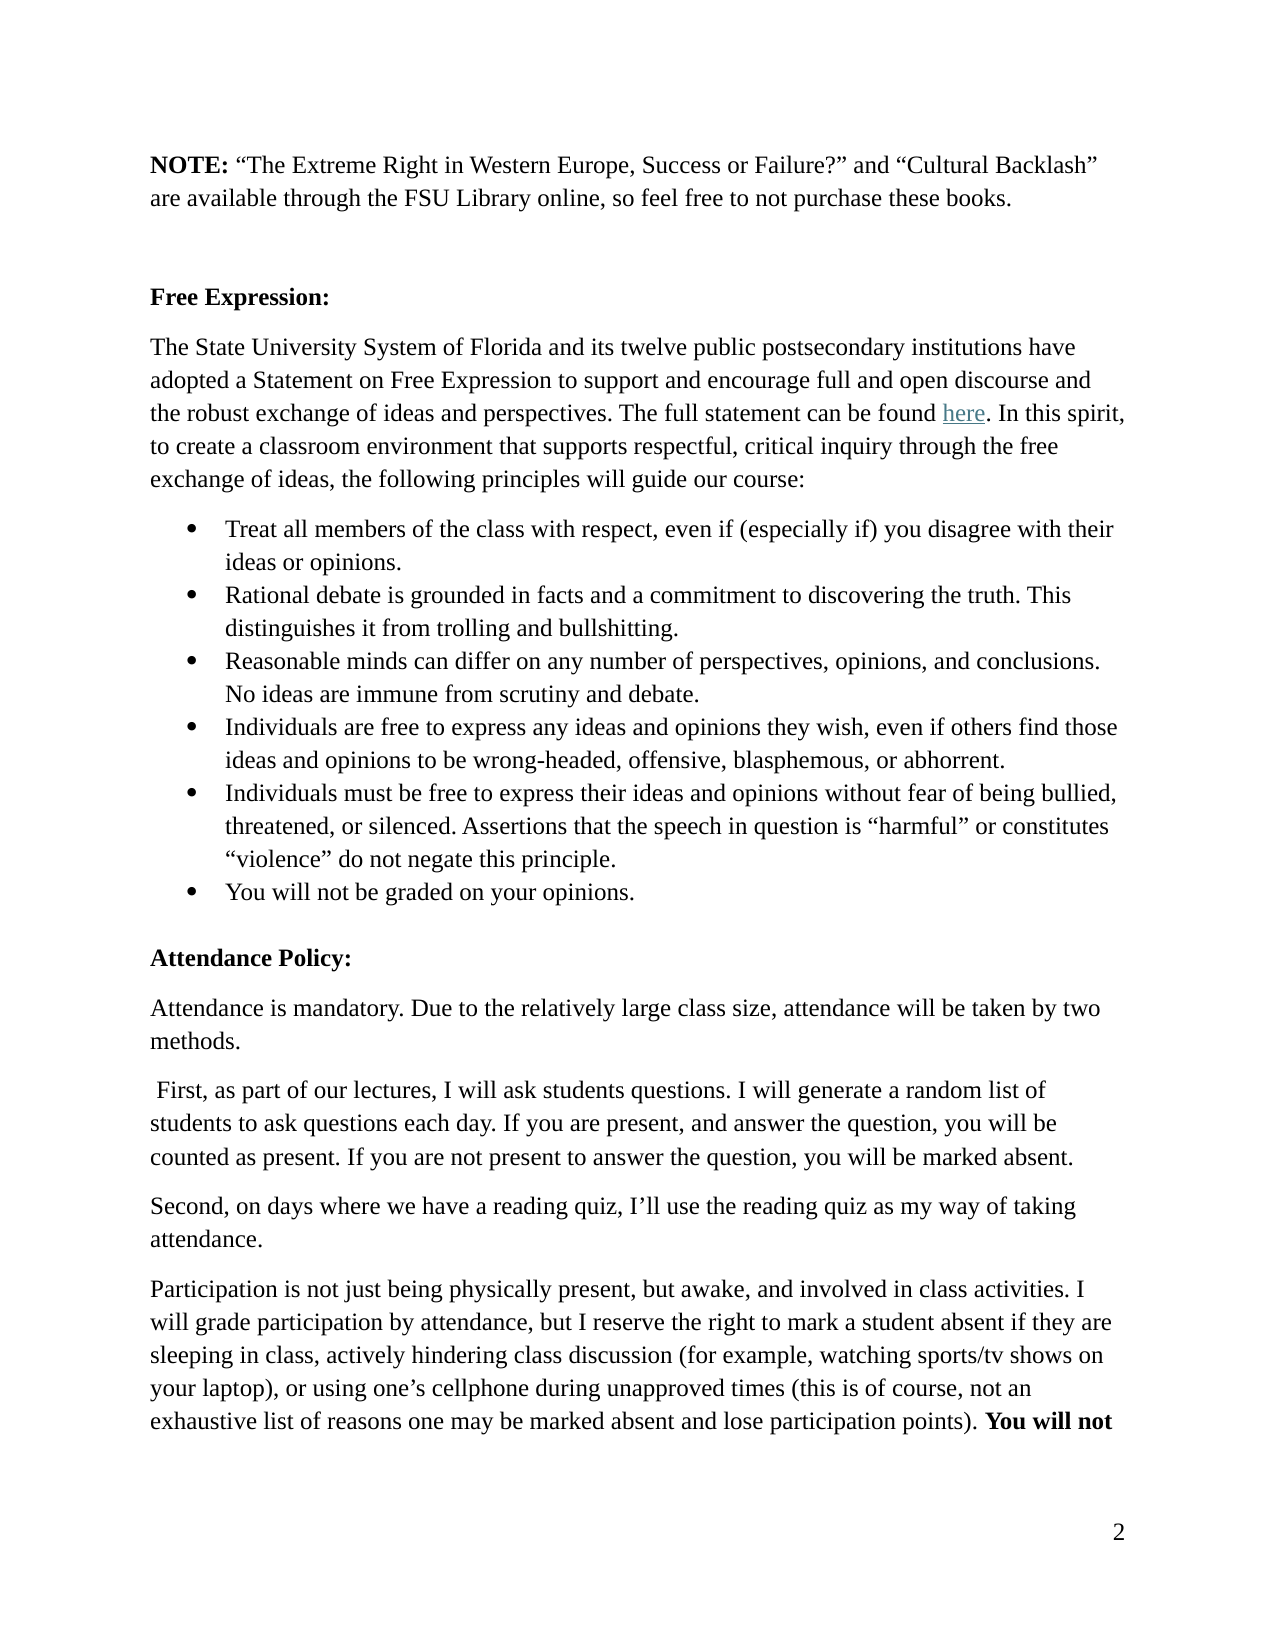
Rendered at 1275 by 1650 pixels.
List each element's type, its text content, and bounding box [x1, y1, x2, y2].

text Free Expression: [150, 282, 1125, 311]
text Attendance Policy: [150, 943, 1125, 972]
text Second, on days where we have a reading quiz, I’ll use the reading quiz as my way of taking attendance. [150, 1191, 1125, 1253]
list Individuals are free to express any ideas and opinions they wish, even if others find those ideas and opinions to be wrong-headed, offensive, blasphemous, or abhorrent. [187, 712, 1125, 774]
list Rational debate is grounded in facts and a commitment to discovering the truth. This distinguishes it from trolling and bullshitting. [187, 580, 1125, 642]
list Individuals must be free to express their ideas and opinions without fear of being bullied, threatened, or silenced. Assertions that the speech in question is “harmful” or constitutes “violence” do not negate this principle. [187, 778, 1125, 873]
text Attendance is mandatory. Due to the relatively large class size, attendance will be taken by two methods. [150, 993, 1125, 1054]
text First, as part of our lectures, I will ask students questions. I will generate a random list of students to ask questions each day. If you are present, and answer the question, you will be counted as present. If you are not present to answer the question, you will be marked absent. [150, 1076, 1125, 1170]
list Reasonable minds can differ on any number of perspectives, opinions, and conclusions. No ideas are immune from scrutiny and debate. [187, 646, 1125, 708]
list You will not be graded on your opinions. [187, 877, 1125, 906]
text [150, 1274, 1125, 1435]
list Treat all members of the class with respect, even if (especially if) you disagree with their ideas or opinions. [187, 514, 1125, 576]
text The State University System of Florida and its twelve public postsecondary institutions have adopted a Statement on Free Expression to support and encourage full and open discourse and the robust exchange of ideas and perspectives. The full statement can be found here. In this spirit, to create a classroom environment that supports respectful, critical inquiry through the free exchange of ideas, the following principles will guide our course: [150, 332, 1125, 493]
